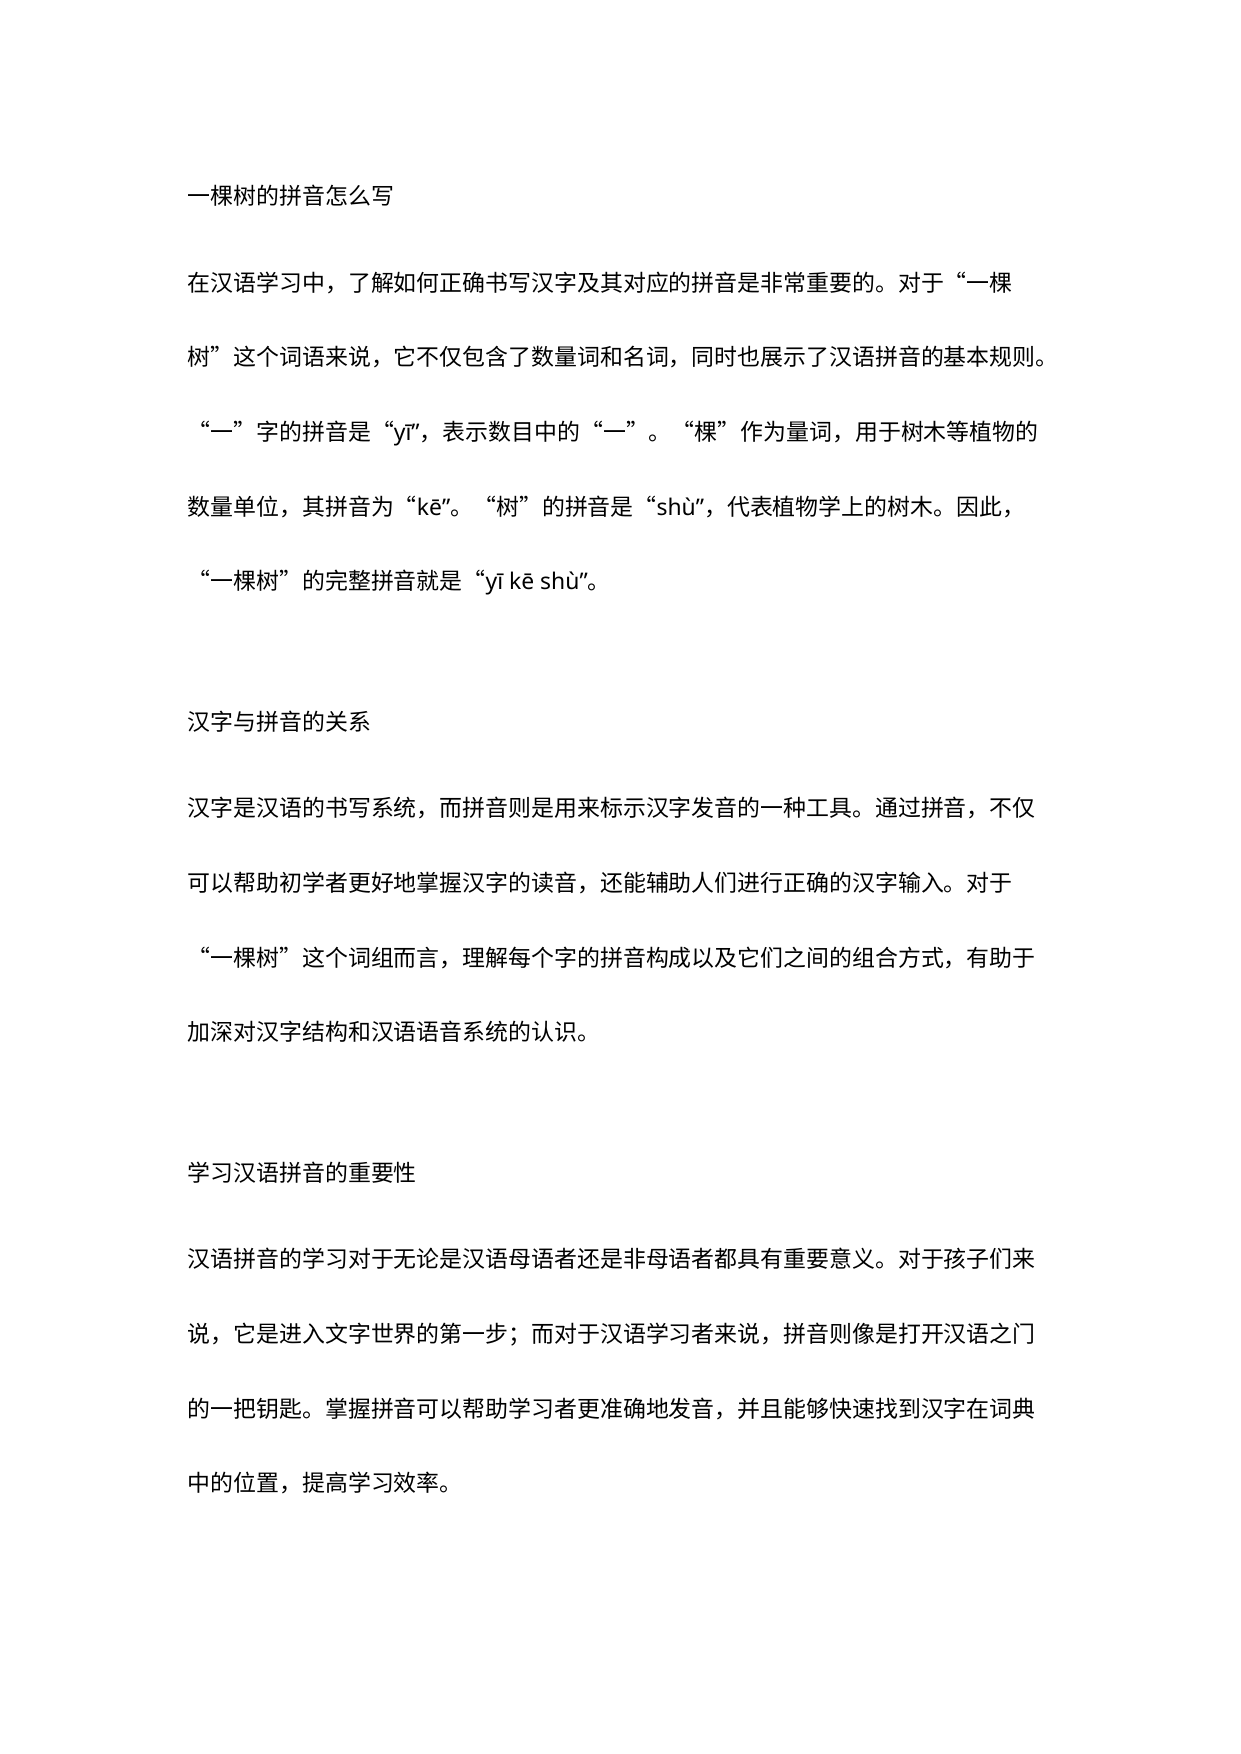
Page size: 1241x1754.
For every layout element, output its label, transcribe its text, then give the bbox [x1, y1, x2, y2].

text 学习汉语拼音的重要性 [187, 1139, 1053, 1204]
text 汉语拼音的学习对于无论是汉语母语者还是非母语者都具有重要意义。对于孩子们来说，它是进入文字世界的第一步；而对于汉语学习者来说，拼音则像是打开汉语之门的一把钥匙。掌握拼音可以帮助学习者更准确地发音，并且能够快速找到汉字在词典中的位置，提高学习效率。 [187, 1225, 1053, 1514]
text 汉字与拼音的关系 [187, 688, 1053, 753]
text 一棵树的拼音怎么写 [187, 162, 1053, 227]
text 在汉语学习中，了解如何正确书写汉字及其对应的拼音是非常重要的。对于“一棵树”这个词语来说，它不仅包含了数量词和名词，同时也展示了汉语拼音的基本规则。“一”字的拼音是“yī”，表示数目中的“一”。“棵”作为量词，用于树木等植物的数量单位，其拼音为“kē”。“树”的拼音是“shù”，代表植物学上的树木。因此，“一棵树”的完整拼音就是“yī kē shù”。 [187, 248, 1053, 612]
text 汉字是汉语的书写系统，而拼音则是用来标示汉字发音的一种工具。通过拼音，不仅可以帮助初学者更好地掌握汉字的读音，还能辅助人们进行正确的汉字输入。对于“一棵树”这个词组而言，理解每个字的拼音构成以及它们之间的组合方式，有助于加深对汉字结构和汉语语音系统的认识。 [187, 774, 1053, 1063]
